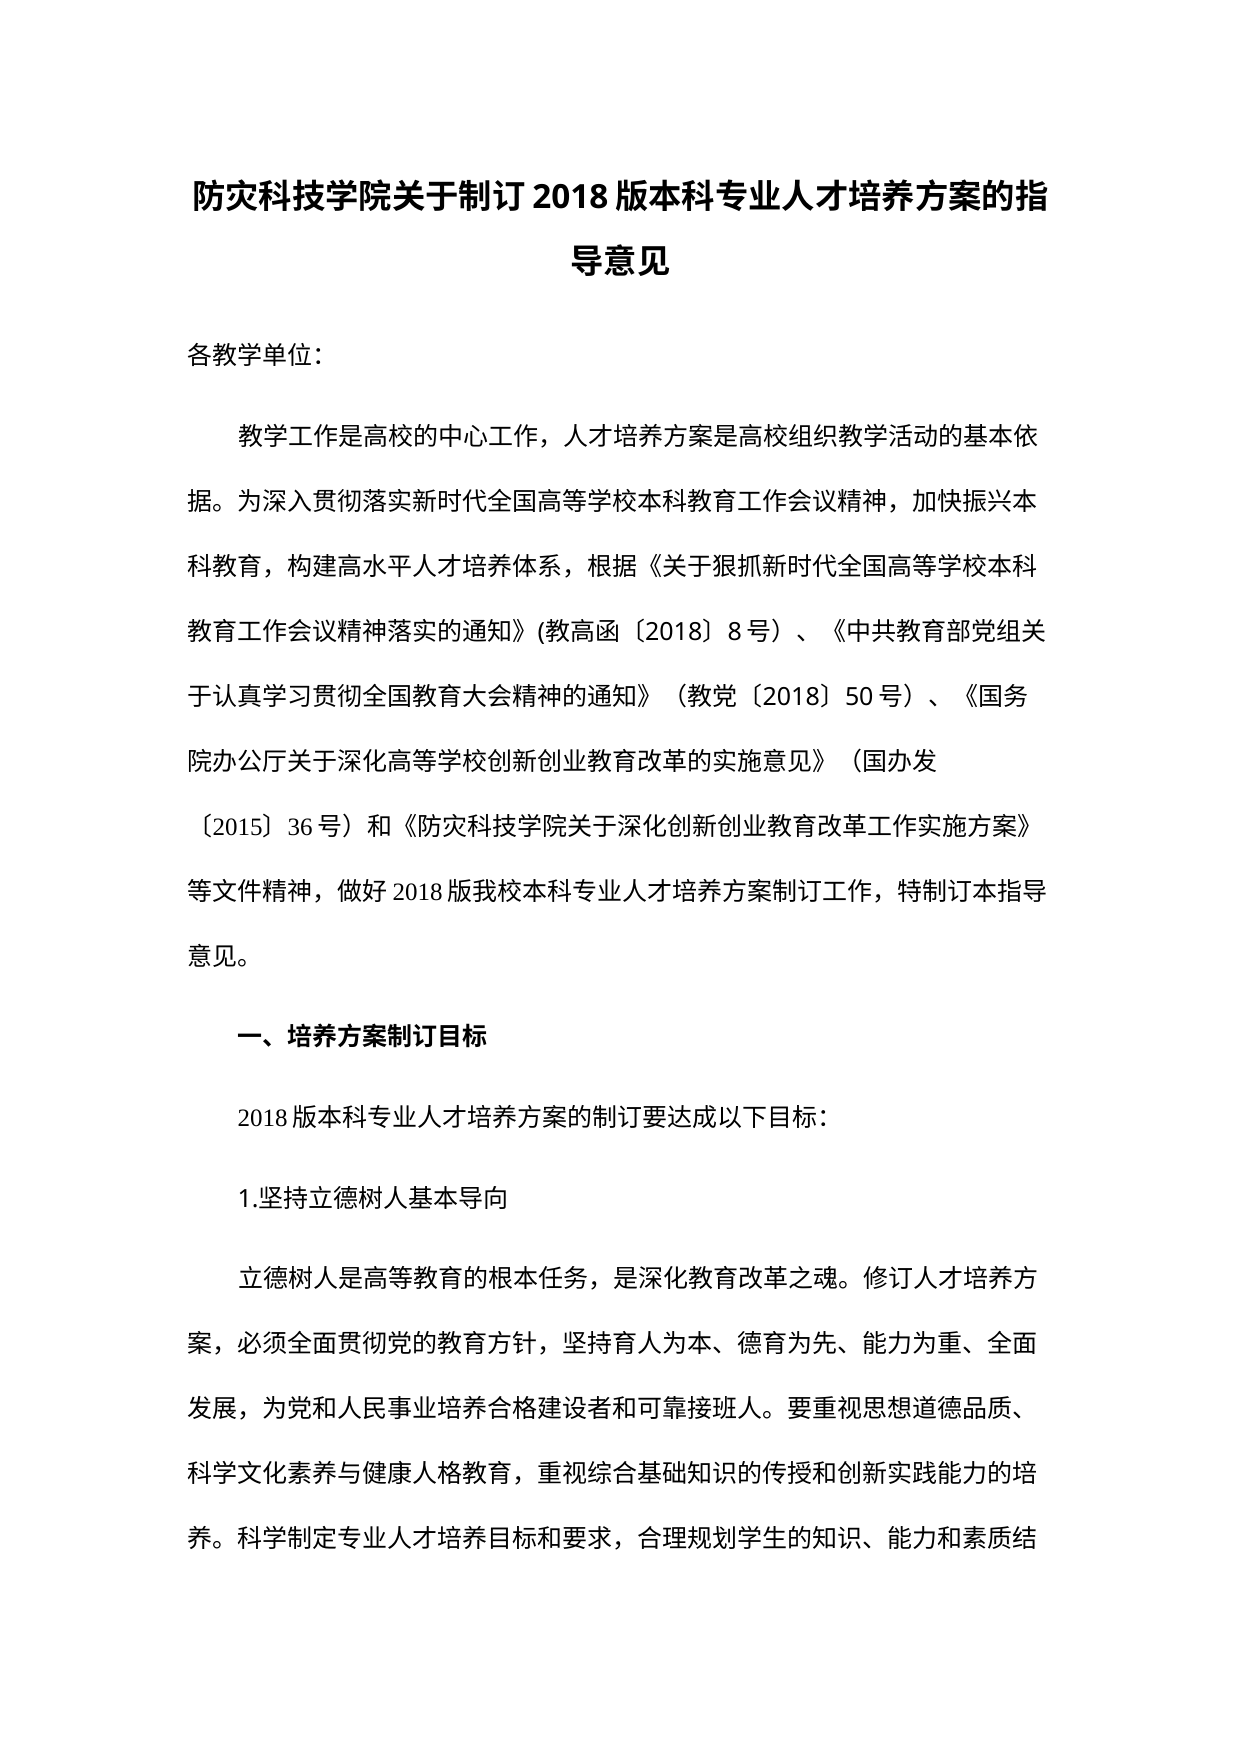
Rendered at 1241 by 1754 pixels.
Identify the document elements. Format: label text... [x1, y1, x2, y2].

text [187, 1244, 1053, 1569]
text 防灾科技学院关于制订2018版本科专业人才培养方案的指导意见 [187, 162, 1053, 292]
text 各教学单位： [187, 321, 1053, 386]
list 1.坚持立德树人基本导向 [237, 1164, 1053, 1229]
text 2018版本科专业人才培养方案的制订要达成以下目标： [187, 1083, 1053, 1148]
text 教学工作是高校的中心工作，人才培养方案是高校组织教学活动的基本依据。为深入贯彻落实新时代全国高等学校本科教育工作会议精神，加快振兴本科教育，构建高水平人才培养体系，根据《关于狠抓新时代全国高等学校本科教育工作会议精神落实的通知》(教高函〔2018〕8号）、《中共教育部党组关于认真学习贯彻全国教育大会精神的通知》（教党〔2018〕50号）、《国务院办公厅关于深化高等学校创新创业教育改革的实施意见》（国办发〔2015〕36号）和《防灾科技学院关于深化创新创业教育改革工作实施方案》等文件精神，做好2018版我校本科专业人才培养方案制订工作，特制订本指导意见。 [187, 402, 1053, 987]
text 一、培养方案制订目标 [187, 1002, 1053, 1067]
